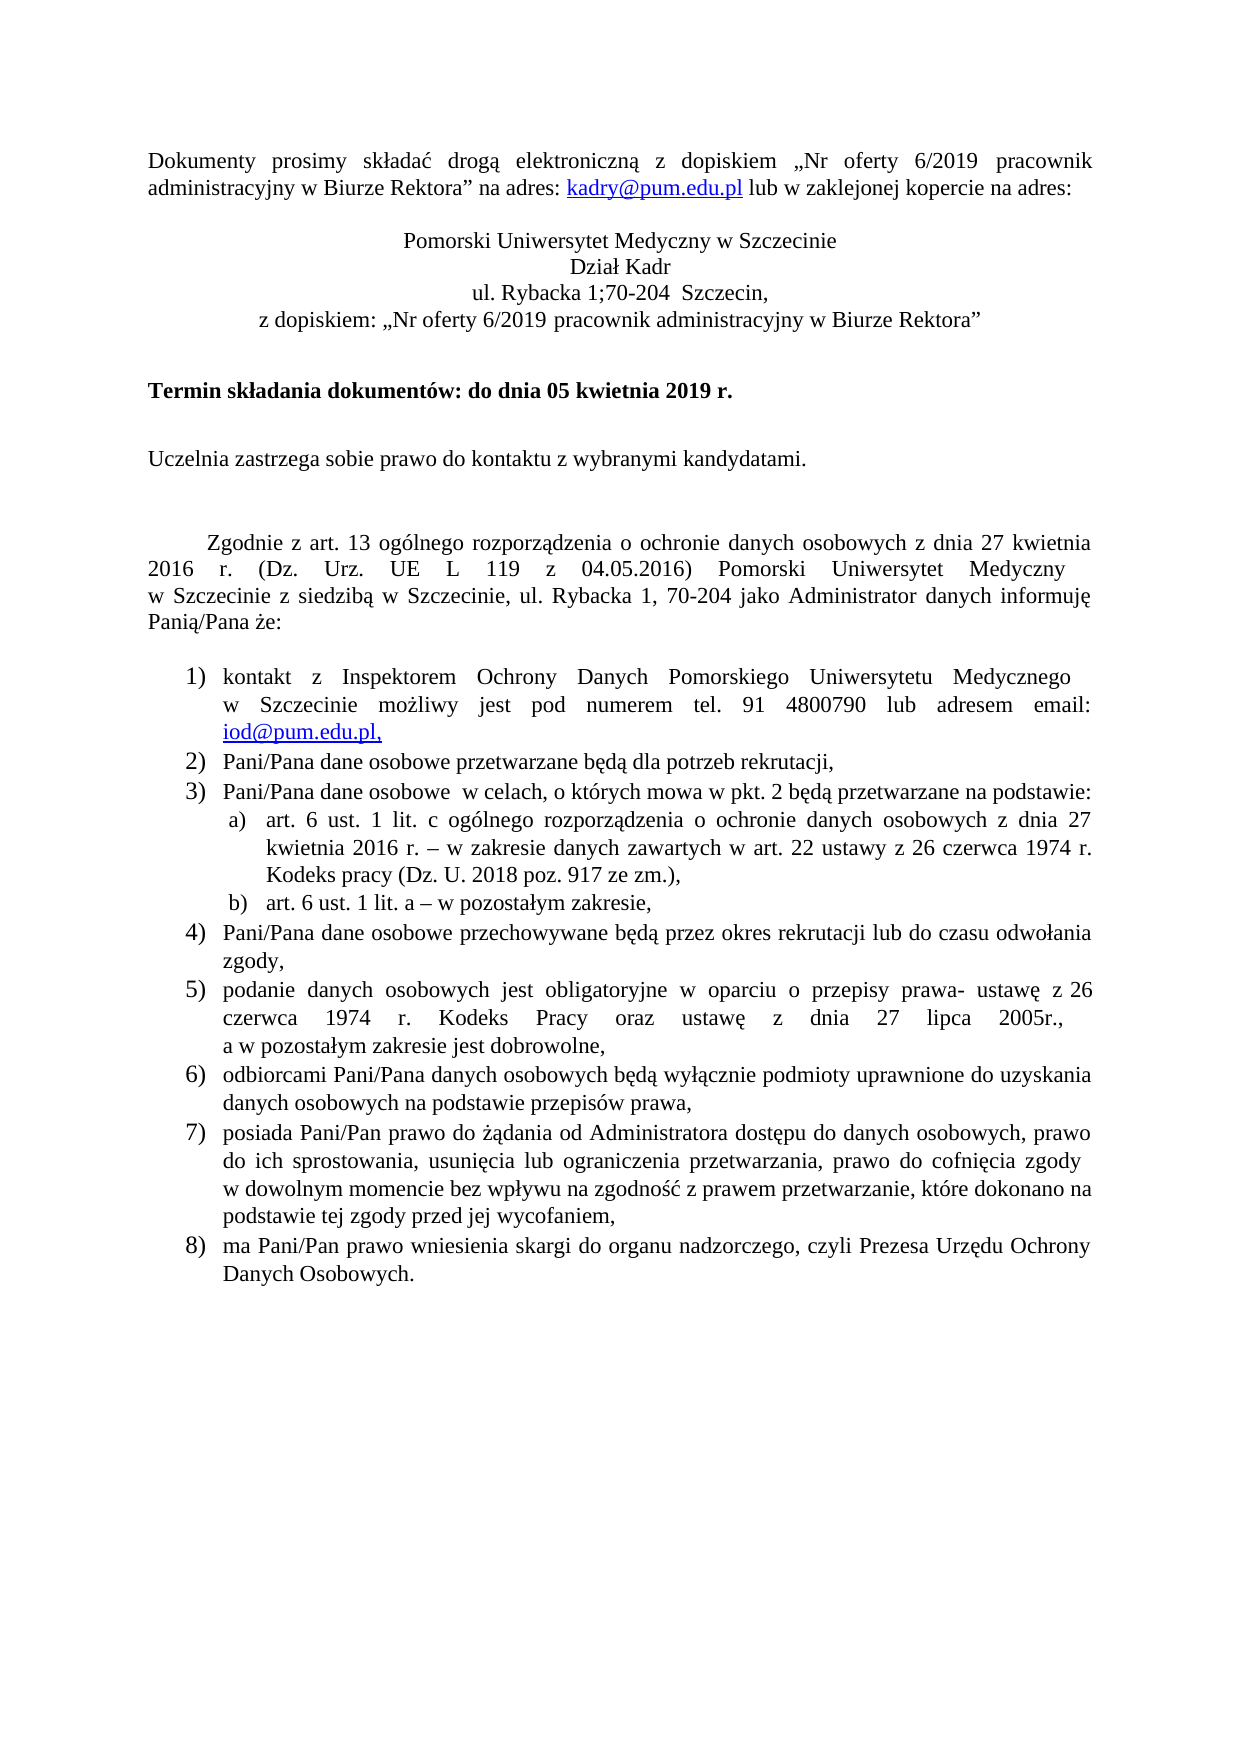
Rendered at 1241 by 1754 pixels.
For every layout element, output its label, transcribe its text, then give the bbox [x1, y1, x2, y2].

text Zgodnie z art. 13 ogólnego rozporządzenia o ochronie danych osobowych z dnia 27 kwietnia 2016 r. (Dz. Urz. UE L 119 z 04.05.2016) Pomorski Uniwersytet Medyczny w Szczecinie z siedzibą w Szczecinie, ul. Rybacka 1, 70-204 jako Administrator danych informuję Panią/Pana że: [148, 529, 1093, 634]
text ul. Rybacka 1;70-204 Szczecin, [148, 279, 1093, 306]
text Dokumenty prosimy składać drogą elektroniczną z dopiskiem „Nr oferty 6/2019 pracownik administracyjny w Biurze Rektora” na adres: kadry@pum.edu.pl lub w zaklejonej kopercie na adres: [148, 148, 1093, 200]
list Pani/Pana dane osobowe przetwarzane będą dla potrzeb rekrutacji, [185, 746, 1093, 775]
list posiada Pani/Pan prawo do żądania od Administratora dostępu do danych osobowych, prawo do ich sprostowania, usunięcia lub ograniczenia przetwarzania, prawo do cofnięcia zgody w dowolnym momencie bez wpływu na zgodność z prawem przetwarzanie, które dokonano na podstawie tej zgody przed jej wycofaniem, [185, 1117, 1093, 1229]
text Termin składania dokumentów: do dnia 05 kwietnia 2019 r. [148, 378, 1093, 404]
list art. 6 ust. 1 lit. a – w pozostałym zakresie, [228, 889, 1093, 915]
text Pomorski Uniwersytet Medyczny w Szczecinie [148, 200, 1093, 253]
text z dopiskiem: „Nr oferty 6/2019 pracownik administracyjny w Biurze Rektora” [148, 306, 1093, 332]
text Uczelnia zastrzega sobie prawo do kontaktu z wybranymi kandydatami. [148, 445, 1093, 472]
list art. 6 ust. 1 lit. c ogólnego rozporządzenia o ochronie danych osobowych z dnia 27 kwietnia 2016 r. – w zakresie danych zawartych w art. 22 ustawy z 26 czerwca 1974 r. Kodeks pracy (Dz. U. 2018 poz. 917 ze zm.), [228, 806, 1093, 888]
list Pani/Pana dane osobowe w celach, o których mowa w pkt. 2 będą przetwarzane na podstawie: [185, 776, 1093, 805]
list odbiorcami Pani/Pana danych osobowych będą wyłącznie podmioty uprawnione do uzyskania danych osobowych na podstawie przepisów prawa, [185, 1059, 1093, 1116]
list ma Pani/Pan prawo wniesienia skargi do organu nadzorczego, czyli Prezesa Urzędu Ochrony Danych Osobowych. [185, 1230, 1093, 1286]
list podanie danych osobowych jest obligatoryjne w oparciu o przepisy prawa- ustawę z 26 czerwca 1974 r. Kodeks Pracy oraz ustawę z dnia 27 lipca 2005r., a w pozostałym zakresie jest dobrowolne, [185, 974, 1093, 1058]
list Pani/Pana dane osobowe przechowywane będą przez okres rekrutacji lub do czasu odwołania zgody, [185, 917, 1093, 973]
list kontakt z Inspektorem Ochrony Danych Pomorskiego Uniwersytetu Medycznego w Szczecinie możliwy jest pod numerem tel. 91 4800790 lub adresem email: iod@pum.edu.pl, [185, 661, 1093, 745]
text Dział Kadr [148, 253, 1093, 279]
